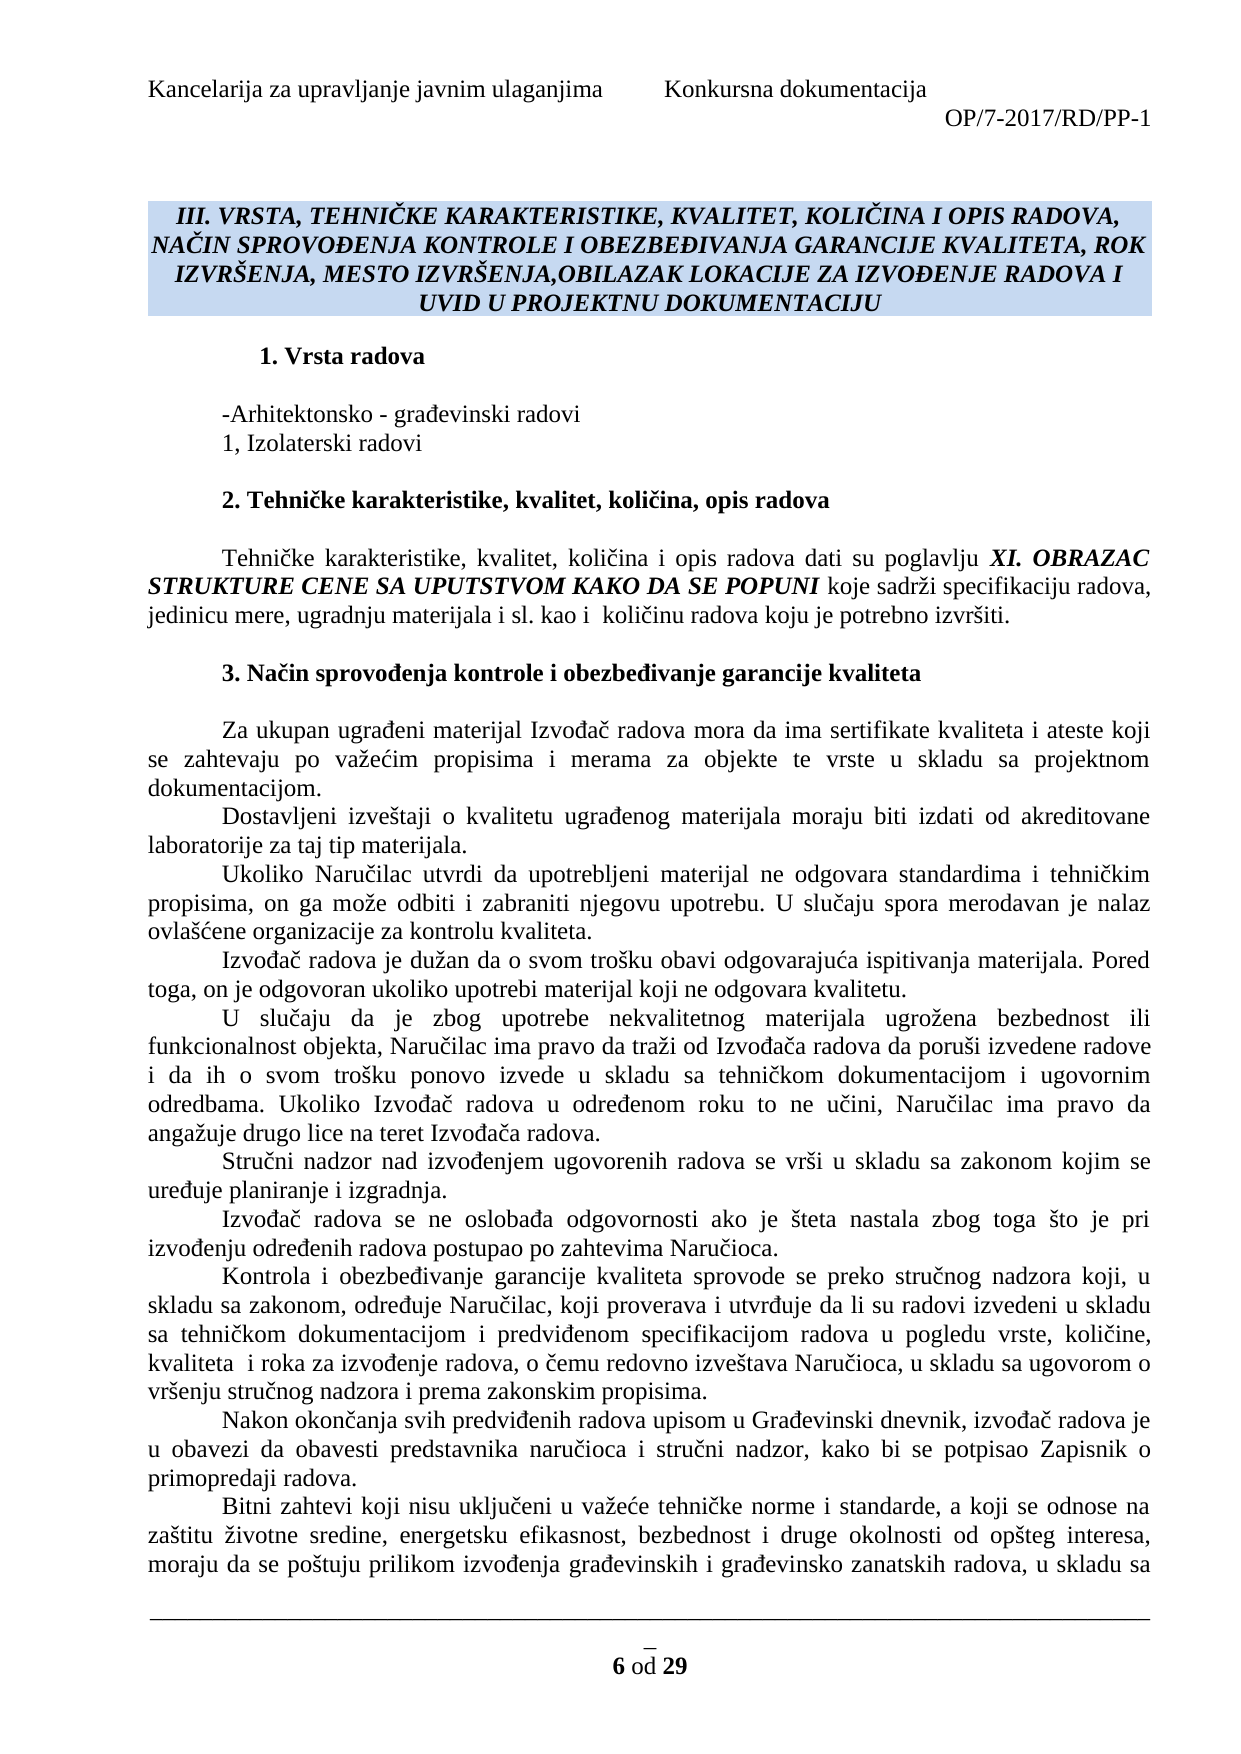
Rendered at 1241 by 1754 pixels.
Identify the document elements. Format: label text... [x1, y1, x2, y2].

text Izvođač radova je dužan da o svom trošku obavi odgovarajuća ispitivanja materijala. Pored toga, on je odgovoran ukoliko upotrebi materijal koji ne odgovara kvalitetu. [148, 945, 1152, 1003]
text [148, 1491, 1152, 1578]
list 1. Vrsta radova [259, 341, 1152, 370]
text U slučaju da je zbog upotrebe nekvalitetnog materijala ugrožena bezbednost ili funkcionalnost objekta, Naručilac ima pravo da traži od Izvođača radova da poruši izvedene radove i da ih o svom trošku ponovo izvede u skladu sa tehničkom dokumentacijom i ugovornim odredbama. Ukoliko Izvođač radova u određenom roku to ne učini, Naručilac ima pravo da angažuje drugo lice na teret Izvođača radova. [148, 1003, 1152, 1146]
text Stručni nadzor nad izvođenjem ugovorenih radova se vrši u skladu sa zakonom kojim se uređuje planiranje i izgradnja. [148, 1146, 1152, 1204]
subtitle III. VRSTA, TEHNIČKE KARAKTERISTIKE, KVALITET, KOLIČINA I OPIS RADOVA, NAČIN SPROVOĐENJA KONTROLE I OBEZBEĐIVANJA GARANCIJE KVALITETA, ROK IZVRŠENJA, MESTO IZVRŠENJA,OBILAZAK LOKACIJE ZA IZVOĐENJE RADOVA I UVID U PROJEKTNU DOKUMENTACIJU [148, 201, 1152, 316]
text 3. Način sprovođenja kontrole i obezbeđivanje garancije kvaliteta [148, 658, 1152, 686]
list 1, Izolaterski radovi [222, 428, 1152, 456]
text Kontrola i obezbeđivanje garancije kvaliteta sprovode se preko stručnog nadzora koji, u skladu sa zakonom, određuje Naručilac, koji proverava i utvrđuje da li su radovi izvedeni u skladu sa tehničkom dokumentacijom i predviđenom specifikacijom radova u pogledu vrste, količine, kvaliteta i roka za izvođenje radova, o čemu redovno izveštava Naručioca, u skladu sa ugovorom o vršenju stručnog nadzora i prema zakonskim propisima. [148, 1261, 1152, 1405]
text Izvođač radova se ne oslobađa odgovornosti ako je šteta nastala zbog toga što je pri izvođenju određenih radova postupao po zahtevima Naručioca. [148, 1204, 1152, 1261]
text Ukoliko Naručilac utvrdi da upotreblјeni materijal ne odgovara standardima i tehničkim propisima, on ga može odbiti i zabraniti njegovu upotrebu. U slučaju spora merodavan je nalaz ovlašćene organizacije za kontrolu kvaliteta. [148, 859, 1152, 945]
text Nakon okončanja svih predviđenih radova upisom u Građevinski dnevnik, izvođač radova je u obavezi da obavesti predstavnika naručioca i stručni nadzor, kako bi se potpisao Zapisnik o primopredaji radova. [148, 1405, 1152, 1491]
list -Arhitektonsko - građevinski radovi [222, 399, 1152, 428]
text 2. Tehničke karakteristike, kvalitet, količina, opis radova [148, 485, 1152, 514]
text Tehničke karakteristike, kvalitet, količina i opis radova dati su poglavlјu XI. OBRAZAC STRUKTURE CENE SA UPUTSTVOM KAKO DA SE POPUNI koje sadrži specifikaciju radova, jedinicu mere, ugradnju materijala i sl. kao i količinu radova koju je potrebno izvršiti. [148, 543, 1152, 629]
text Dostavlјeni izveštaji o kvalitetu ugrađenog materijala moraju biti izdati od akreditovane laboratorije za taj tip materijala. [148, 801, 1152, 859]
text Za ukupan ugrađeni materijal Izvođač radova mora da ima sertifikate kvaliteta i ateste koji se zahtevaju po važećim propisima i merama za objekte te vrste u skladu sa projektnom dokumentacijom. [148, 715, 1152, 801]
